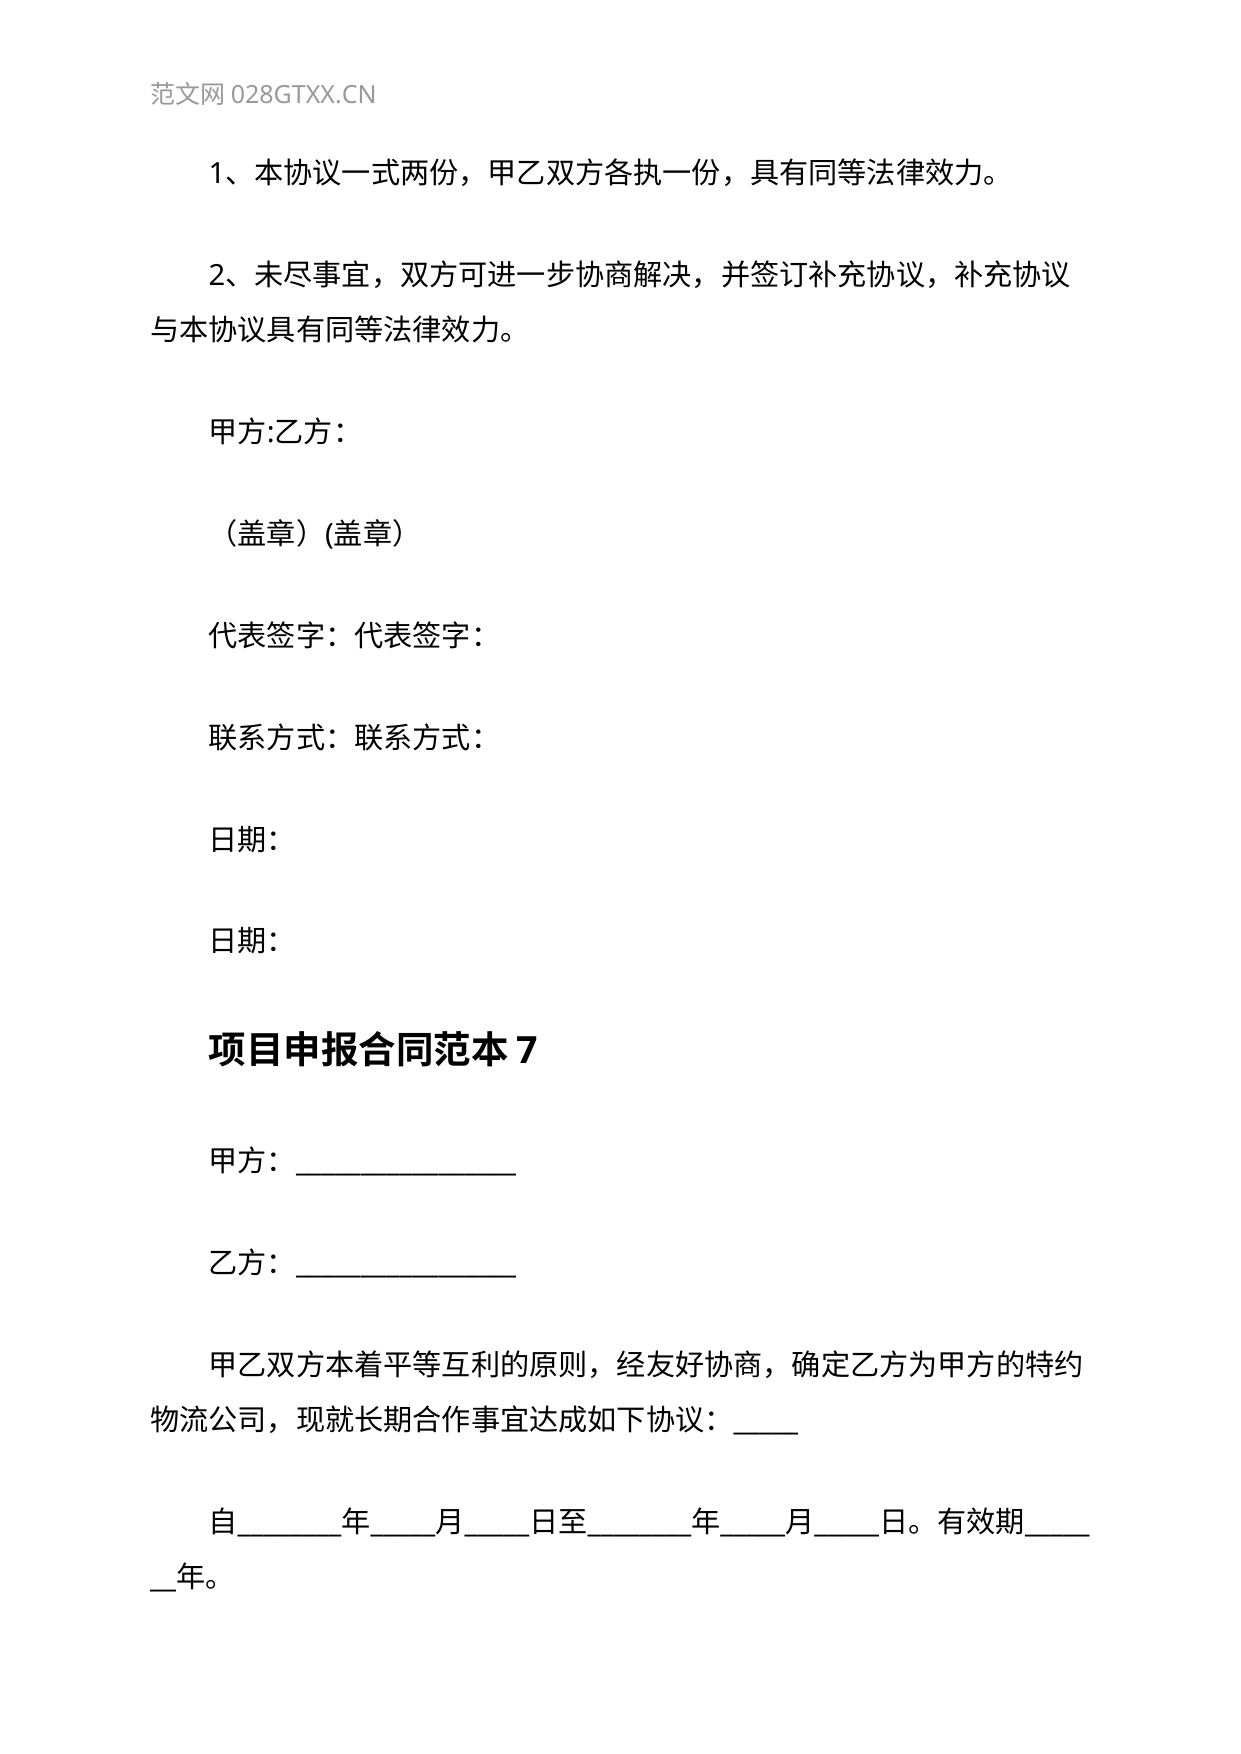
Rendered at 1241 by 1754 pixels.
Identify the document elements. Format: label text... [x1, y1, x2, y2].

text （盖章）(盖章） [150, 511, 1090, 553]
text 甲方：_________________ [150, 1137, 1090, 1180]
text 代表签字：代表签字： [150, 613, 1090, 655]
text 2、未尽事宜，双方可进一步协商解决，并签订补充协议，补充协议与本协议具有同等法律效力。 [150, 252, 1090, 349]
text 项目申报合同范本7 [150, 1020, 1090, 1074]
text 联系方式：联系方式： [150, 714, 1090, 757]
text 甲方:乙方： [150, 409, 1090, 451]
text 日期： [150, 816, 1090, 858]
text 日期： [150, 918, 1090, 960]
text 1、本协议一式两份，甲乙双方各执一份，具有同等法律效力。 [150, 150, 1090, 192]
text 甲乙双方本着平等互利的原则，经友好协商，确定乙方为甲方的特约物流公司，现就长期合作事宜达成如下协议：_____ [150, 1341, 1090, 1439]
text 自________年_____月_____日至________年_____月_____日。有效期_______年。 [150, 1498, 1090, 1596]
text 乙方：_________________ [150, 1239, 1090, 1282]
